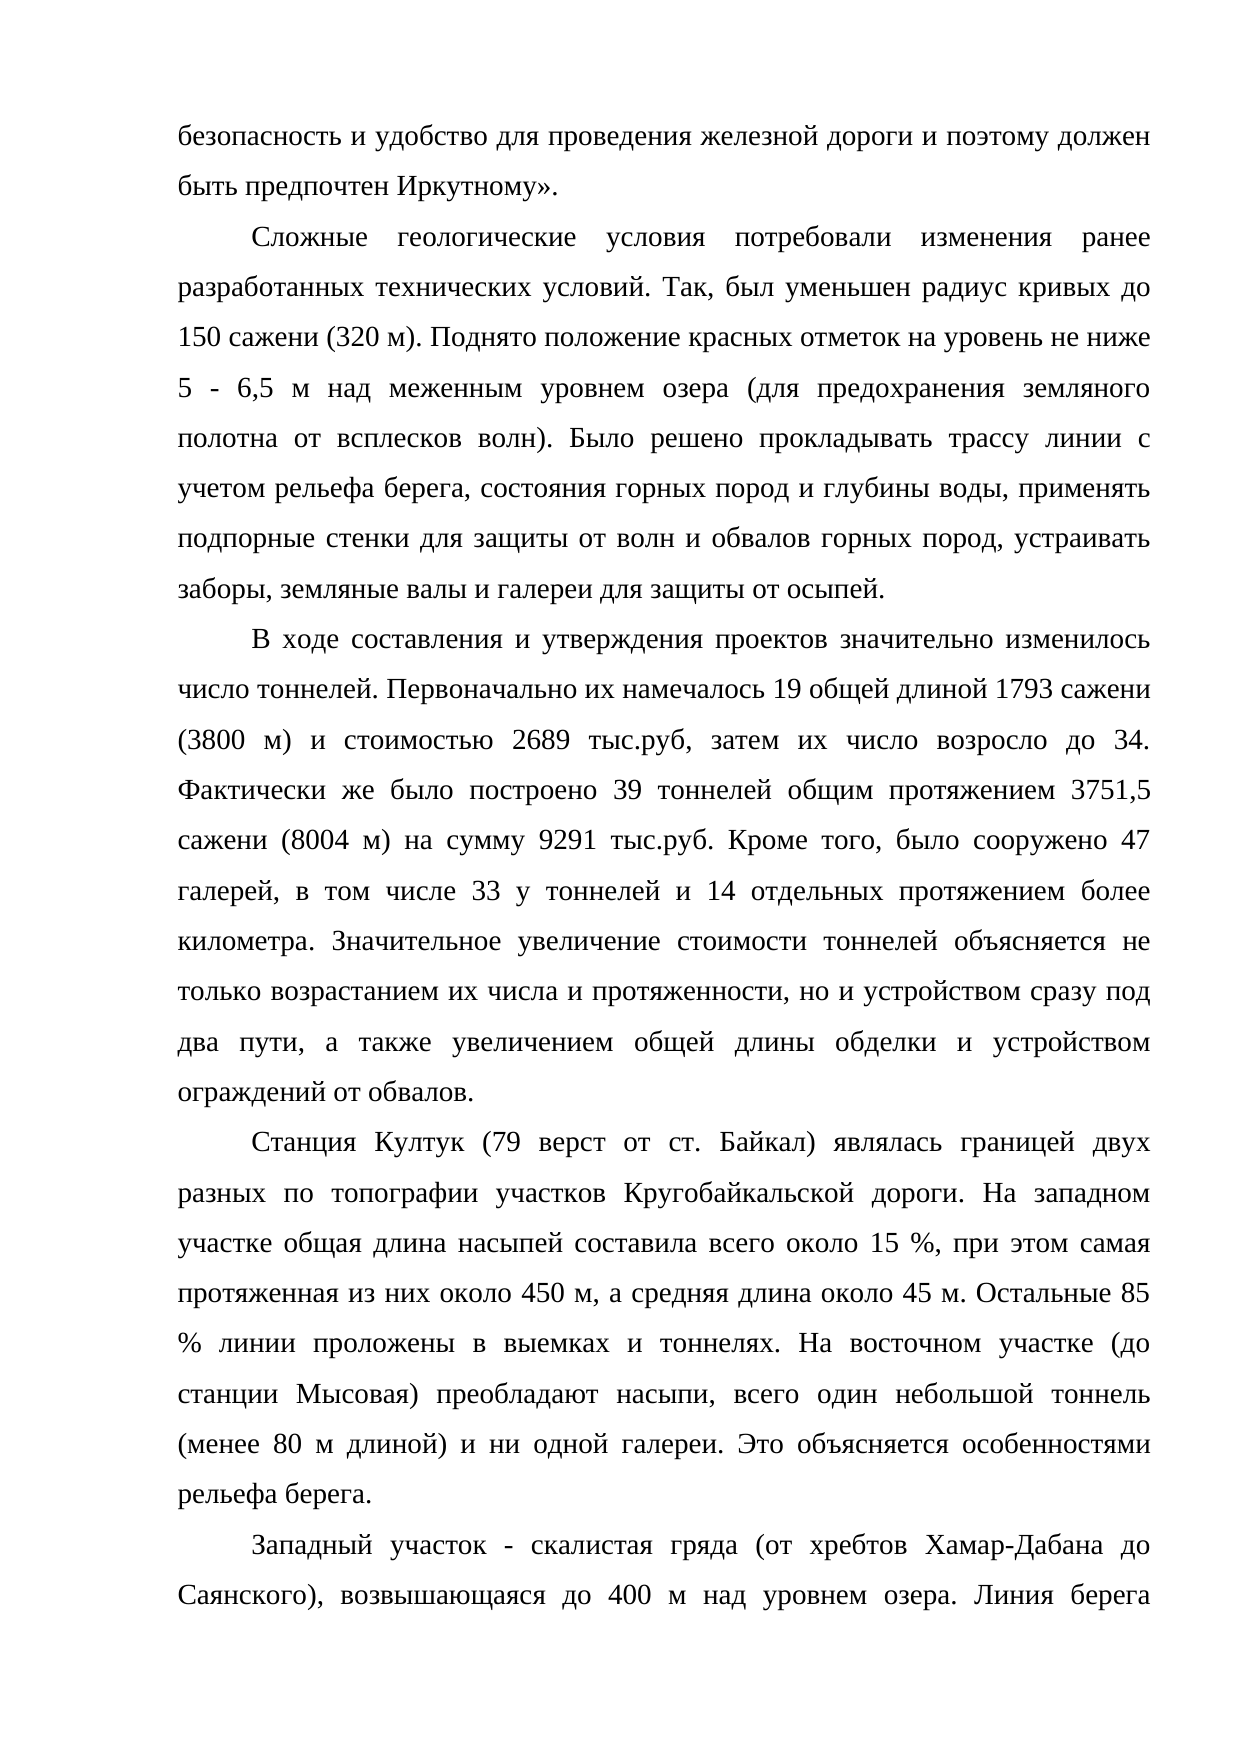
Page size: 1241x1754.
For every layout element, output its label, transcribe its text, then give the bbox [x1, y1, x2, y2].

text Станция Култук (79 верст от ст. Байкал) являлась границей двух разных по топографии участков Кругобайкальской дороги. На западном участке общая длина насыпей составила всего около 15 %, при этом самая протяженная из них около , а средняя длина около . Остальные 85 % линии проложены в выемках и тоннелях. На восточном участке (до станции Мысовая) преобладают насыпи, всего один небольшой тоннель (менее длиной) и ни одной галереи. Это объясняется особенностями рельефа берега. [177, 1124, 1152, 1510]
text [177, 118, 1152, 202]
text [177, 1527, 1152, 1611]
text Сложные геологические условия потребовали изменения ранее разработанных технических условий. Так, был уменьшен радиус кривых до 150 сажени (). Поднято положение красных отметок на уровень не ниже 5 - над меженным уровнем озера (для предохранения земляного полотна от всплесков волн). Было решено прокладывать трассу линии с учетом рельефа берега, состояния горных пород и глубины воды, применять подпорные стенки для защиты от волн и обвалов горных пород, устраивать заборы, земляные валы и галереи для защиты от осыпей. [177, 219, 1152, 604]
text В ходе составления и утверждения проектов значительно изменилось число тоннелей. Первоначально их намечалось 19 общей длиной 1793 сажени () и стоимостью 2689 тыс.руб, затем их число возросло до 34. Фактически же было построено 39 тоннелей общим протяжением 3751,5 сажени () на сумму 9291 тыс.руб. Кроме того, было сооружено 47 галерей, в том числе 33 у тоннелей и 14 отдельных протяжением более километра. Значительное увеличение стоимости тоннелей объясняется не только возрастанием их числа и протяженности, но и устройством сразу под два пути, а также увеличением общей длины обделки и устройством ограждений от обвалов. [177, 621, 1152, 1108]
